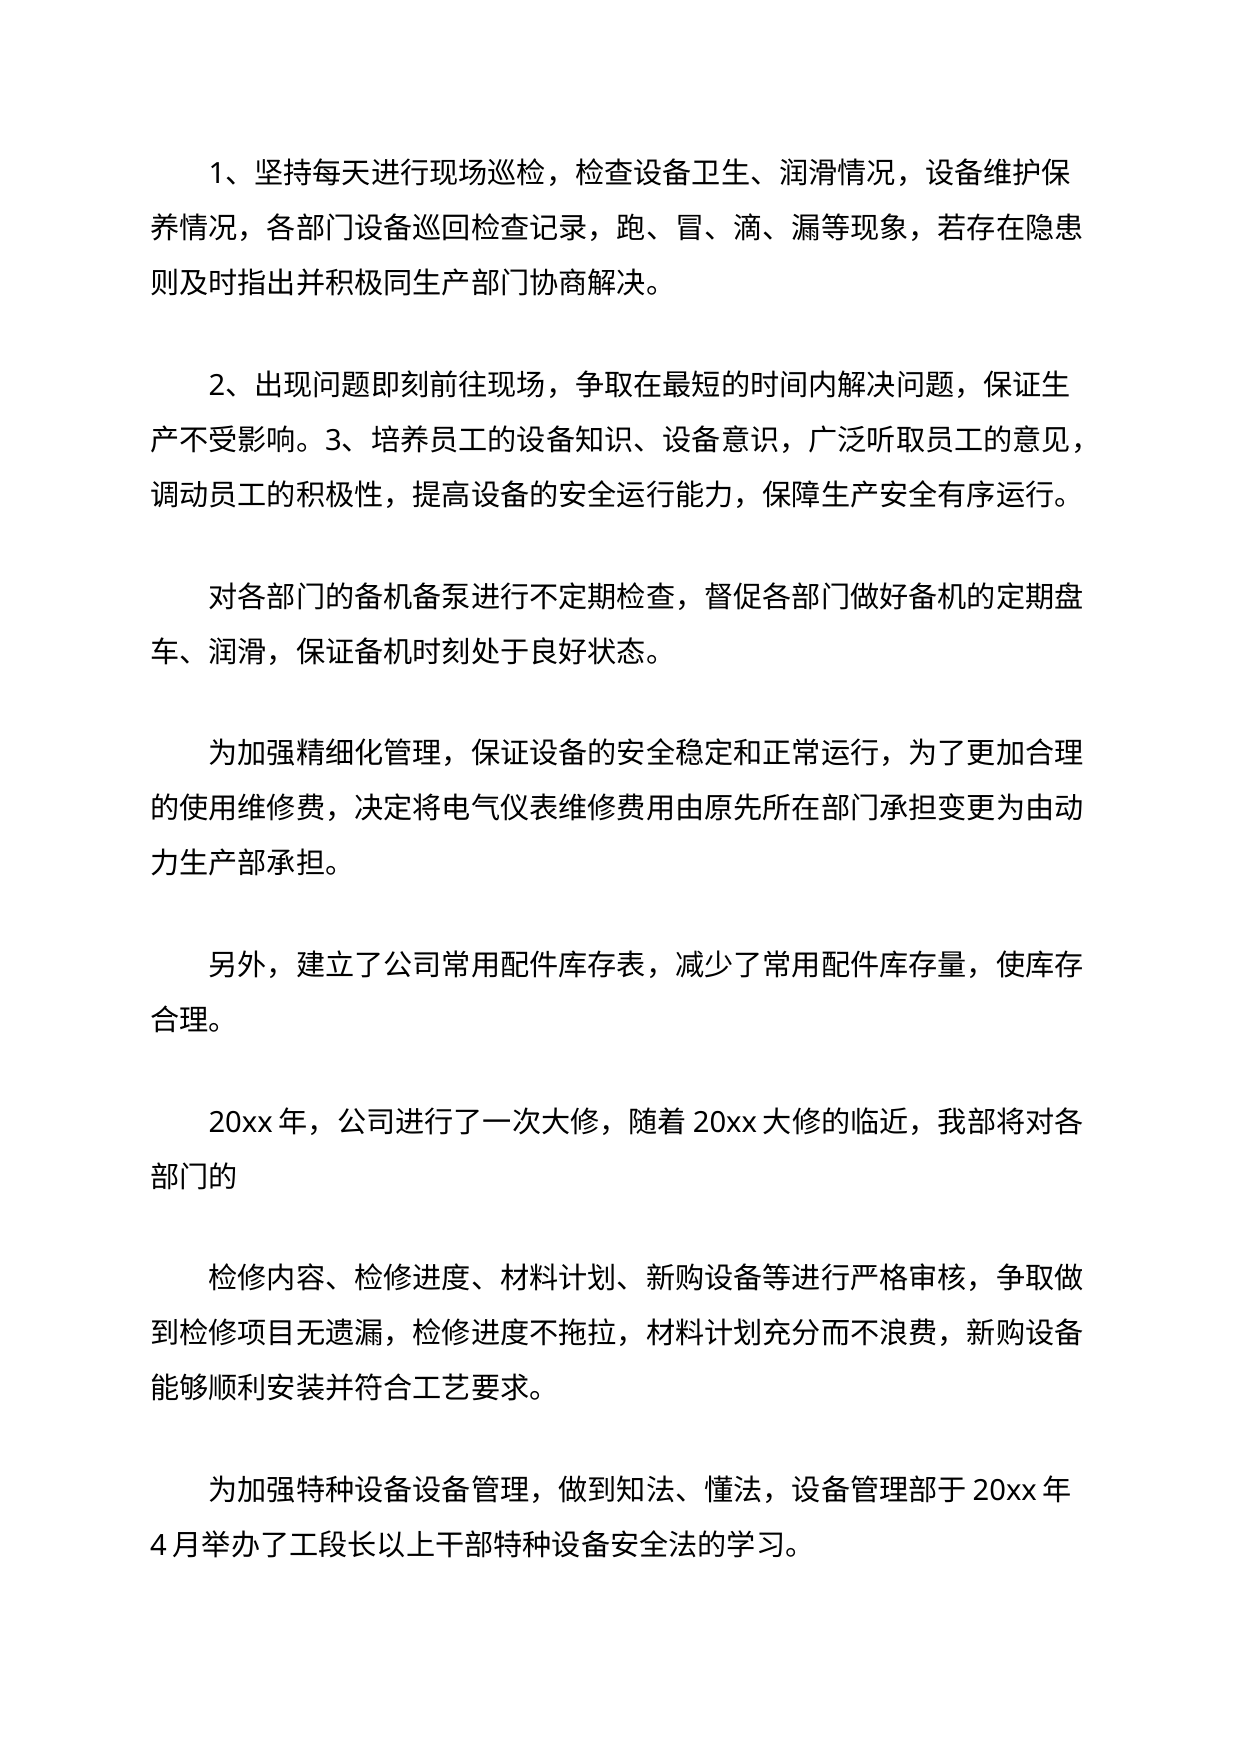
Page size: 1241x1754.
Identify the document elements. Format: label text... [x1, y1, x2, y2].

text 为加强精细化管理，保证设备的安全稳定和正常运行，为了更加合理的使用维修费，决定将电气仪表维修费用由原先所在部门承担变更为由动力生产部承担。 [150, 730, 1090, 882]
text 另外，建立了公司常用配件库存表，减少了常用配件库存量，使库存合理。 [150, 942, 1090, 1039]
text 检修内容、检修进度、材料计划、新购设备等进行严格审核，争取做到检修项目无遗漏，检修进度不拖拉，材料计划充分而不浪费，新购设备能够顺利安装并符合工艺要求。 [150, 1255, 1090, 1407]
text 20xx年，公司进行了一次大修，随着20xx大修的临近，我部将对各部门的 [150, 1098, 1090, 1196]
text 1、坚持每天进行现场巡检，检查设备卫生、润滑情况，设备维护保养情况，各部门设备巡回检查记录，跑、冒、滴、漏等现象，若存在隐患则及时指出并积极同生产部门协商解决。 [150, 150, 1090, 302]
text 对各部门的备机备泵进行不定期检查，督促各部门做好备机的定期盘车、润滑，保证备机时刻处于良好状态。 [150, 573, 1090, 671]
text 为加强特种设备设备管理，做到知法、懂法，设备管理部于20xx年4月举办了工段长以上干部特种设备安全法的学习。 [150, 1467, 1090, 1564]
text 2、出现问题即刻前往现场，争取在最短的时间内解决问题，保证生产不受影响。3、培养员工的设备知识、设备意识，广泛听取员工的意见，调动员工的积极性，提高设备的安全运行能力，保障生产安全有序运行。 [150, 362, 1090, 514]
